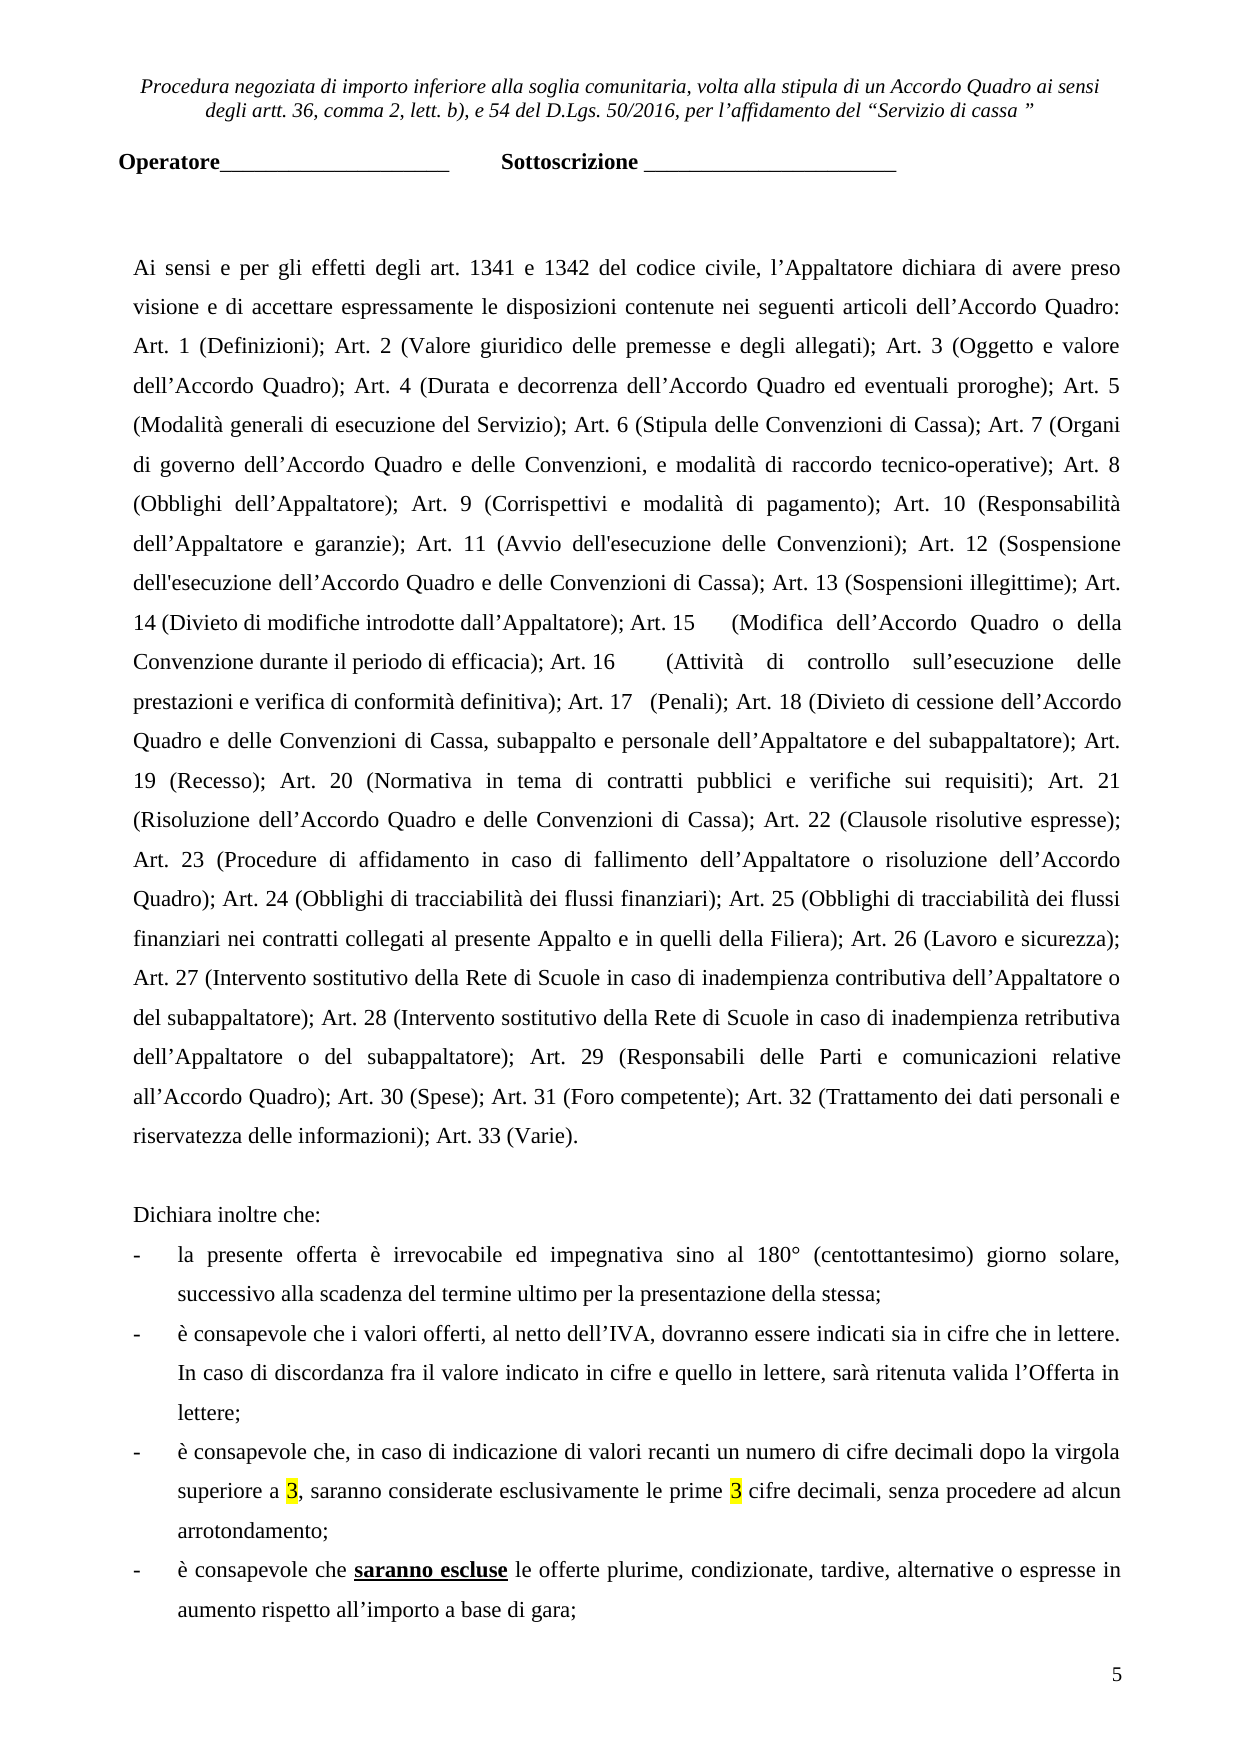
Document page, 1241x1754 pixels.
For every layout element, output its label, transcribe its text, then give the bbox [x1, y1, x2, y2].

text Dichiara inoltre che: [133, 1201, 1122, 1227]
list è consapevole che i valori offerti, al netto dell’IVA, dovranno essere indicati sia in cifre che in lettere. In caso di discordanza fra il valore indicato in cifre e quello in lettere, sarà ritenuta valida l’Offerta in lettere; [133, 1319, 1122, 1425]
list la presente offerta è irrevocabile ed impegnativa sino al 180° (centottantesimo) giorno solare, successivo alla scadenza del termine ultimo per la presentazione della stessa; [133, 1241, 1122, 1306]
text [118, 148, 1122, 175]
list è consapevole che saranno escluse le offerte plurime, condizionate, tardive, alternative o espresse in aumento rispetto all’importo a base di gara; [133, 1556, 1122, 1622]
list è consapevole che, in caso di indicazione di valori recanti un numero di cifre decimali dopo la virgola superiore a 3, saranno considerate esclusivamente le prime 3 cifre decimali, senza procedere ad alcun arrotondamento; [133, 1438, 1122, 1543]
text Ai sensi e per gli effetti degli art. 1341 e 1342 del codice civile, l’Appaltatore dichiara di avere preso visione e di accettare espressamente le disposizioni contenute nei seguenti articoli dell’Accordo Quadro: Art. 1 (Definizioni); Art. 2 (Valore giuridico delle premesse e degli allegati); Art. 3 (Oggetto e valore dell’Accordo Quadro); Art. 4 (Durata e decorrenza dell’Accordo Quadro ed eventuali proroghe); Art. 5 (Modalità generali di esecuzione del Servizio); Art. 6 (Stipula delle Convenzioni di Cassa); Art. 7 (Organi di governo dell’Accordo Quadro e delle Convenzioni, e modalità di raccordo tecnico-operative); Art. 8 (Obblighi dell’Appaltatore); Art. 9 (Corrispettivi e modalità di pagamento); Art. 10 (Responsabilità dell’Appaltatore e garanzie); Art. 11 (Avvio dell'esecuzione delle Convenzioni); Art. 12 (Sospensione dell'esecuzione dell’Accordo Quadro e delle Convenzioni di Cassa); Art. 13 (Sospensioni illegittime); Art. 14 (Divieto di modifiche introdotte dall’Appaltatore); Art. 15 (Modifica dell’Accordo Quadro o della Convenzione durante il periodo di efficacia); Art. 16 (Attività di controllo sull’esecuzione delle prestazioni e verifica di conformità definitiva); Art. 17 (Penali); Art. 18 (Divieto di cessione dell’Accordo Quadro e delle Convenzioni di Cassa, subappalto e personale dell’Appaltatore e del subappaltatore); Art. 19 (Recesso); Art. 20 (Normativa in tema di contratti pubblici e verifiche sui requisiti); Art. 21 (Risoluzione dell’Accordo Quadro e delle Convenzioni di Cassa); Art. 22 (Clausole risolutive espresse); Art. 23 (Procedure di affidamento in caso di fallimento dell’Appaltatore o risoluzione dell’Accordo Quadro); Art. 24 (Obblighi di tracciabilità dei flussi finanziari); Art. 25 (Obblighi di tracciabilità dei flussi finanziari nei contratti collegati al presente Appalto e in quelli della Filiera); Art. 26 (Lavoro e sicurezza); Art. 27 (Intervento sostitutivo della Rete di Scuole in caso di inadempienza contributiva dell’Appaltatore o del subappaltatore); Art. 28 (Intervento sostitutivo della Rete di Scuole in caso di inadempienza retributiva dell’Appaltatore o del subappaltatore); Art. 29 (Responsabili delle Parti e comunicazioni relative all’Accordo Quadro); Art. 30 (Spese); Art. 31 (Foro competente); Art. 32 (Trattamento dei dati personali e riservatezza delle informazioni); Art. 33 (Varie). [133, 254, 1122, 1148]
